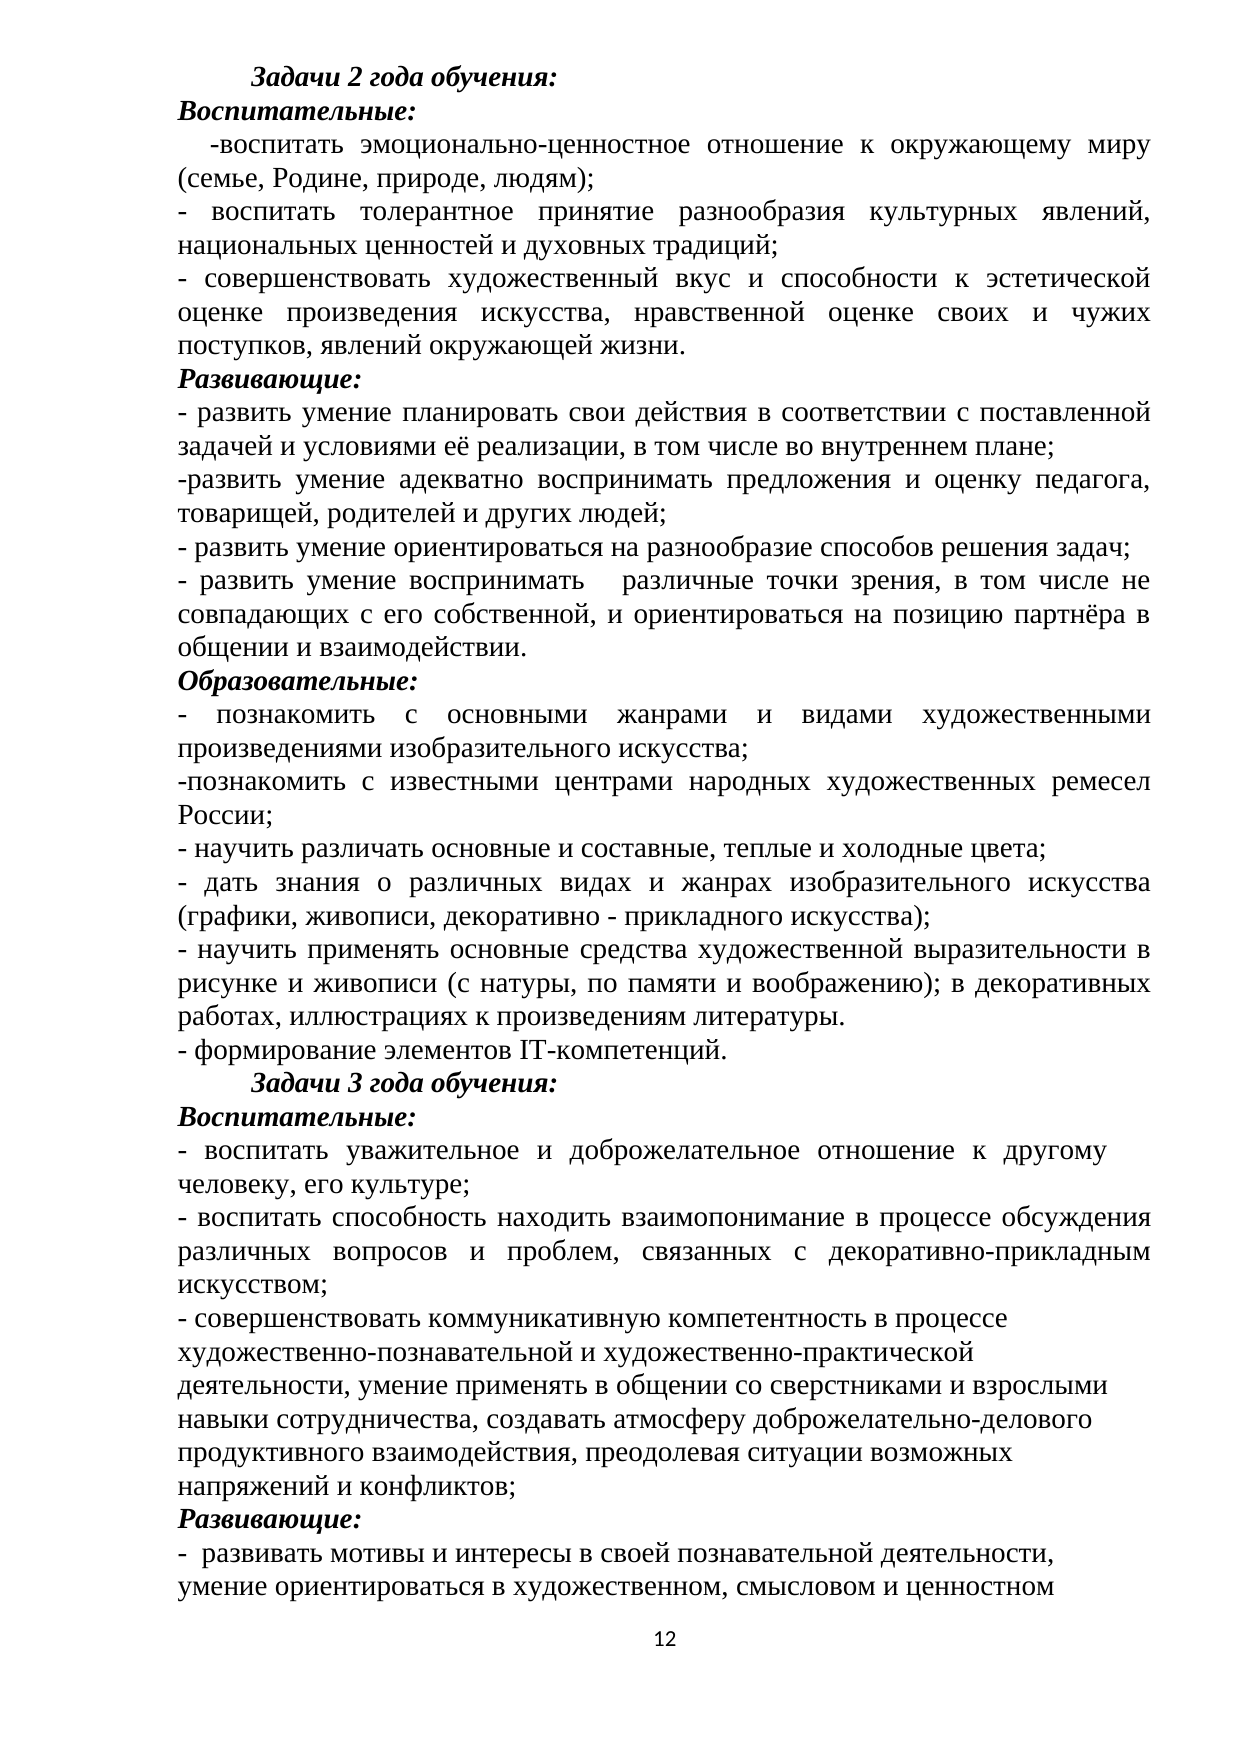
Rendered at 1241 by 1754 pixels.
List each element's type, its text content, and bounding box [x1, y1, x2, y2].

text - совершенствовать художественный вкус и способности к эстетической оценке произведения искусства, нравственной оценке своих и чужих поступков, явлений окружающей жизни. [177, 260, 1152, 361]
text Образовательные: [177, 663, 1152, 696]
text - дать знания о различных видах и жанрах изобразительного искусства (графики, живописи, декоративно - прикладного искусства); [177, 864, 1152, 931]
text Развивающие: [177, 1501, 1152, 1535]
text - воспитать толерантное принятие разнообразия культурных явлений, национальных ценностей и духовных традиций; [177, 193, 1152, 260]
text -познакомить с известными центрами народных художественных ремесел России; [177, 763, 1152, 831]
text - формирование элементов IT-компетенций. [177, 1032, 1152, 1065]
subtitle Задачи 3 года обучения: [177, 1065, 1152, 1099]
text - развить умение планировать свои действия в соответствии с поставленной задачей и условиями её реализации, в том числе во внутреннем плане; [177, 394, 1152, 462]
text - научить применять основные средства художественной выразительности в рисунке и живописи (с натуры, по памяти и воображению); в декоративных работах, иллюстрациях к произведениям литературы. [177, 931, 1152, 1032]
text - развить умение ориентироваться на разнообразие способов решения задач; [177, 529, 1152, 562]
text -воспитать эмоционально-ценностное отношение к окружающему миру (семье, Родине, природе, людям); [177, 126, 1152, 193]
text - совершенствовать коммуникативную компетентность в процессе художественно-познавательной и художественно-практической деятельности, умение применять в общении со сверстниками и взрослыми навыки сотрудничества, создавать атмосферу доброжелательно-делового продуктивного взаимодействия, преодолевая ситуации возможных напряжений и конфликтов; [177, 1300, 1152, 1501]
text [177, 1535, 1152, 1602]
text Воспитательные: [177, 93, 1152, 126]
subtitle Задачи 2 года обучения: [177, 59, 1152, 93]
text - воспитать уважительное и доброжелательное отношение к другому человеку, его культуре; [177, 1132, 1107, 1199]
text Воспитательные: [177, 1099, 1107, 1132]
text - развить умение воспринимать различные точки зрения, в том числе не совпадающих с его собственной, и ориентироваться на позицию партнёра в общении и взаимодействии. [177, 562, 1152, 663]
text - познакомить с основными жанрами и видами художественными произведениями изобразительного искусства; [177, 696, 1152, 763]
text - научить различать основные и составные, теплые и холодные цвета; [177, 831, 1152, 864]
text -развить умение адекватно воспринимать предложения и оценку педагога, товарищей, родителей и других людей; [177, 462, 1152, 529]
text Развивающие: [177, 361, 1152, 394]
text - воспитать способность находить взаимопонимание в процессе обсуждения различных вопросов и проблем, связанных с декоративно-прикладным искусством; [177, 1199, 1152, 1300]
